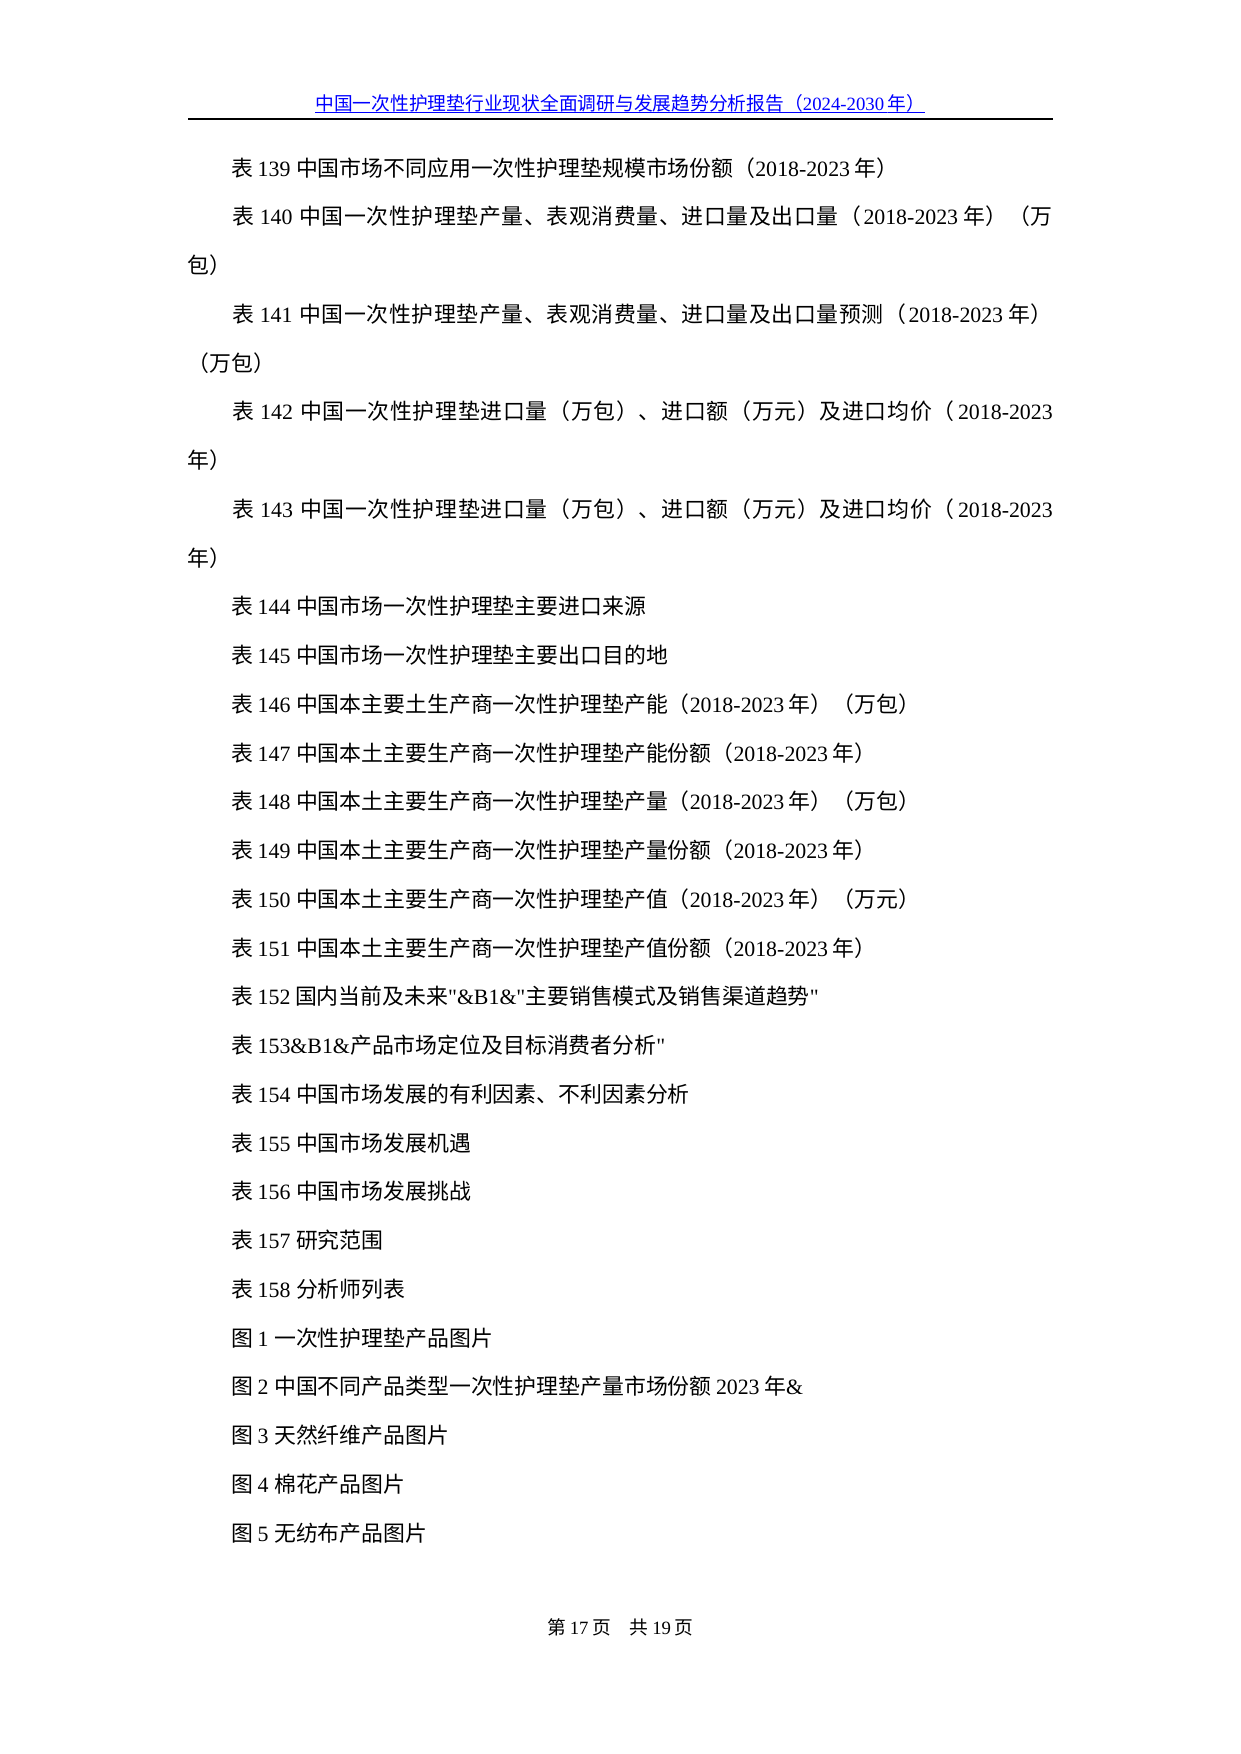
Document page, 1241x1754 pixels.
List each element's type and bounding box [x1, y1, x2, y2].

text [187, 150, 1053, 1548]
